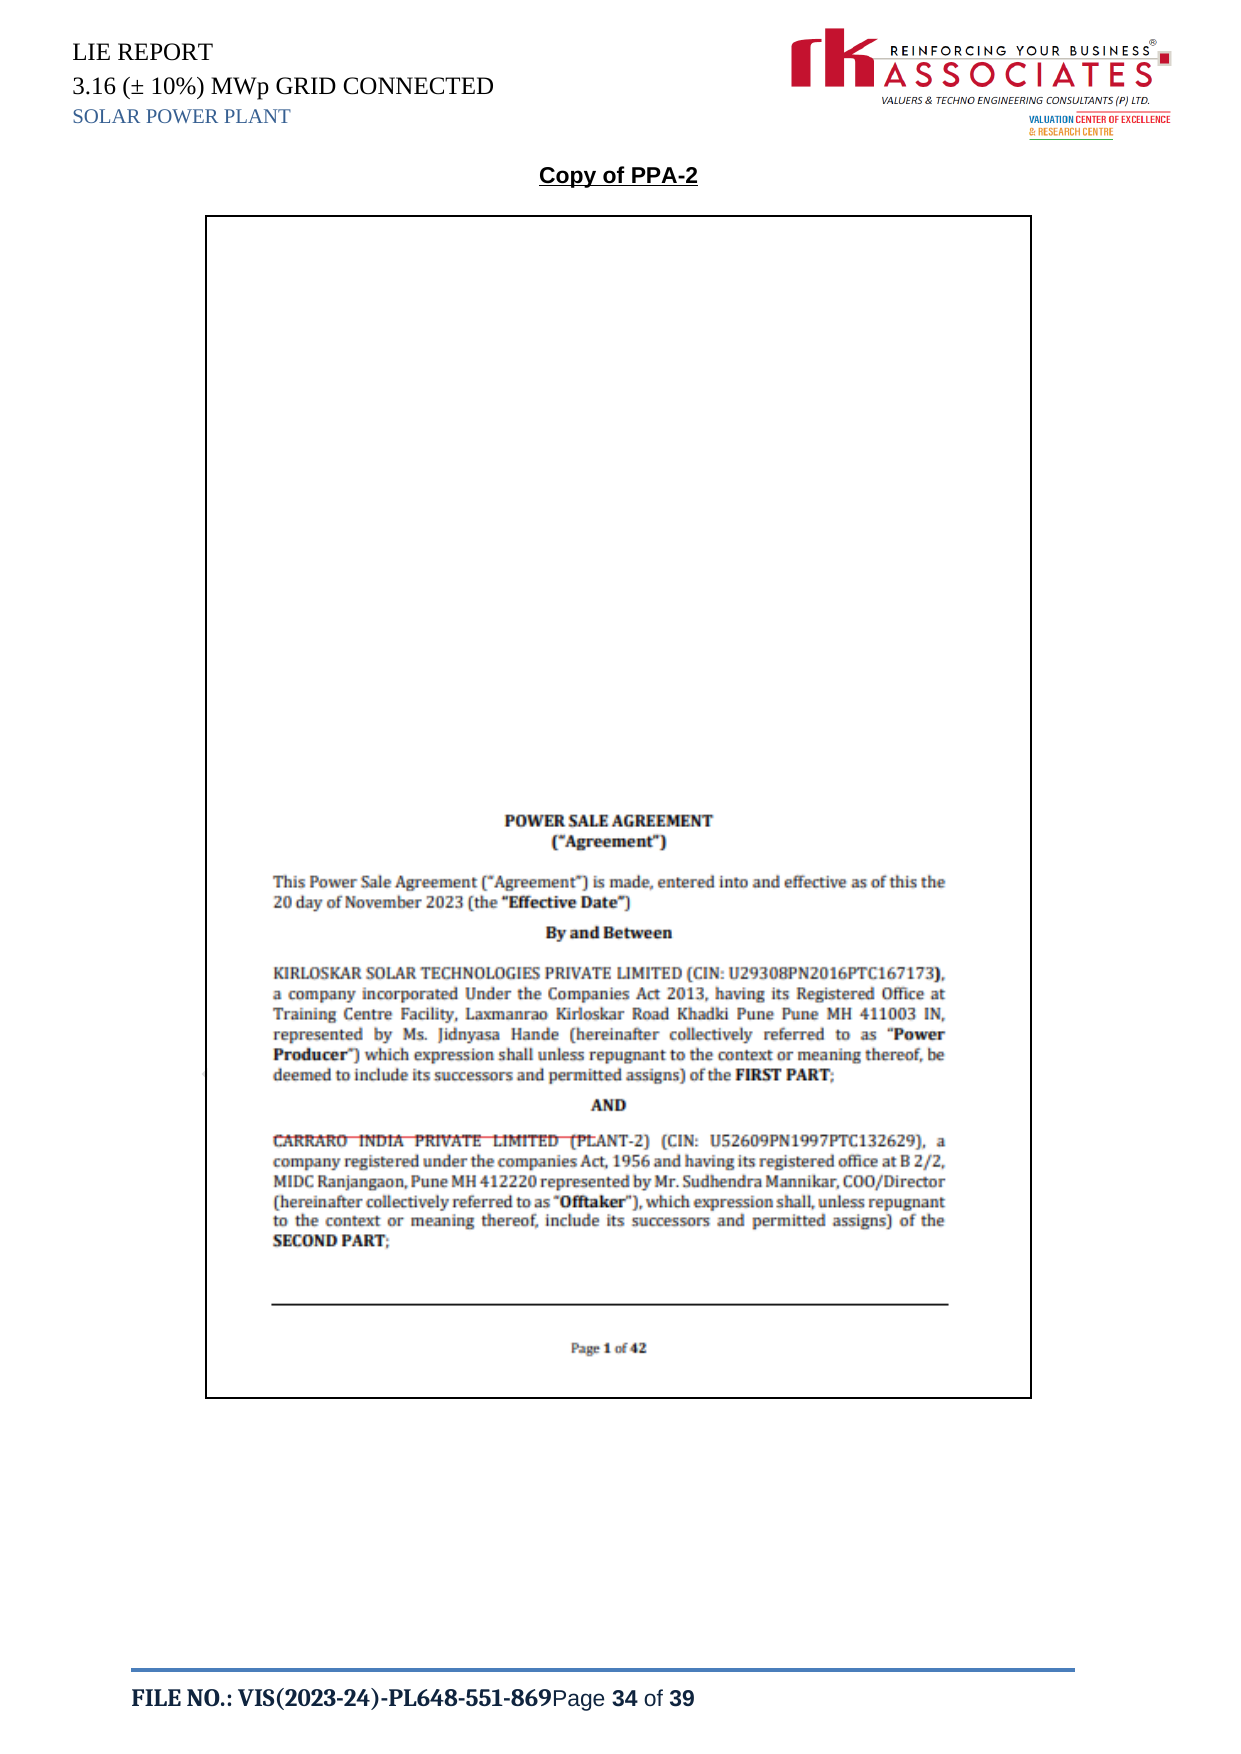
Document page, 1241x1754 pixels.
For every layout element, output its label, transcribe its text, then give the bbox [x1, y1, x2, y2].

picture [207, 217, 1030, 1397]
picture [784, 18, 1174, 144]
text Copy of PPA-2 [131, 162, 1106, 189]
